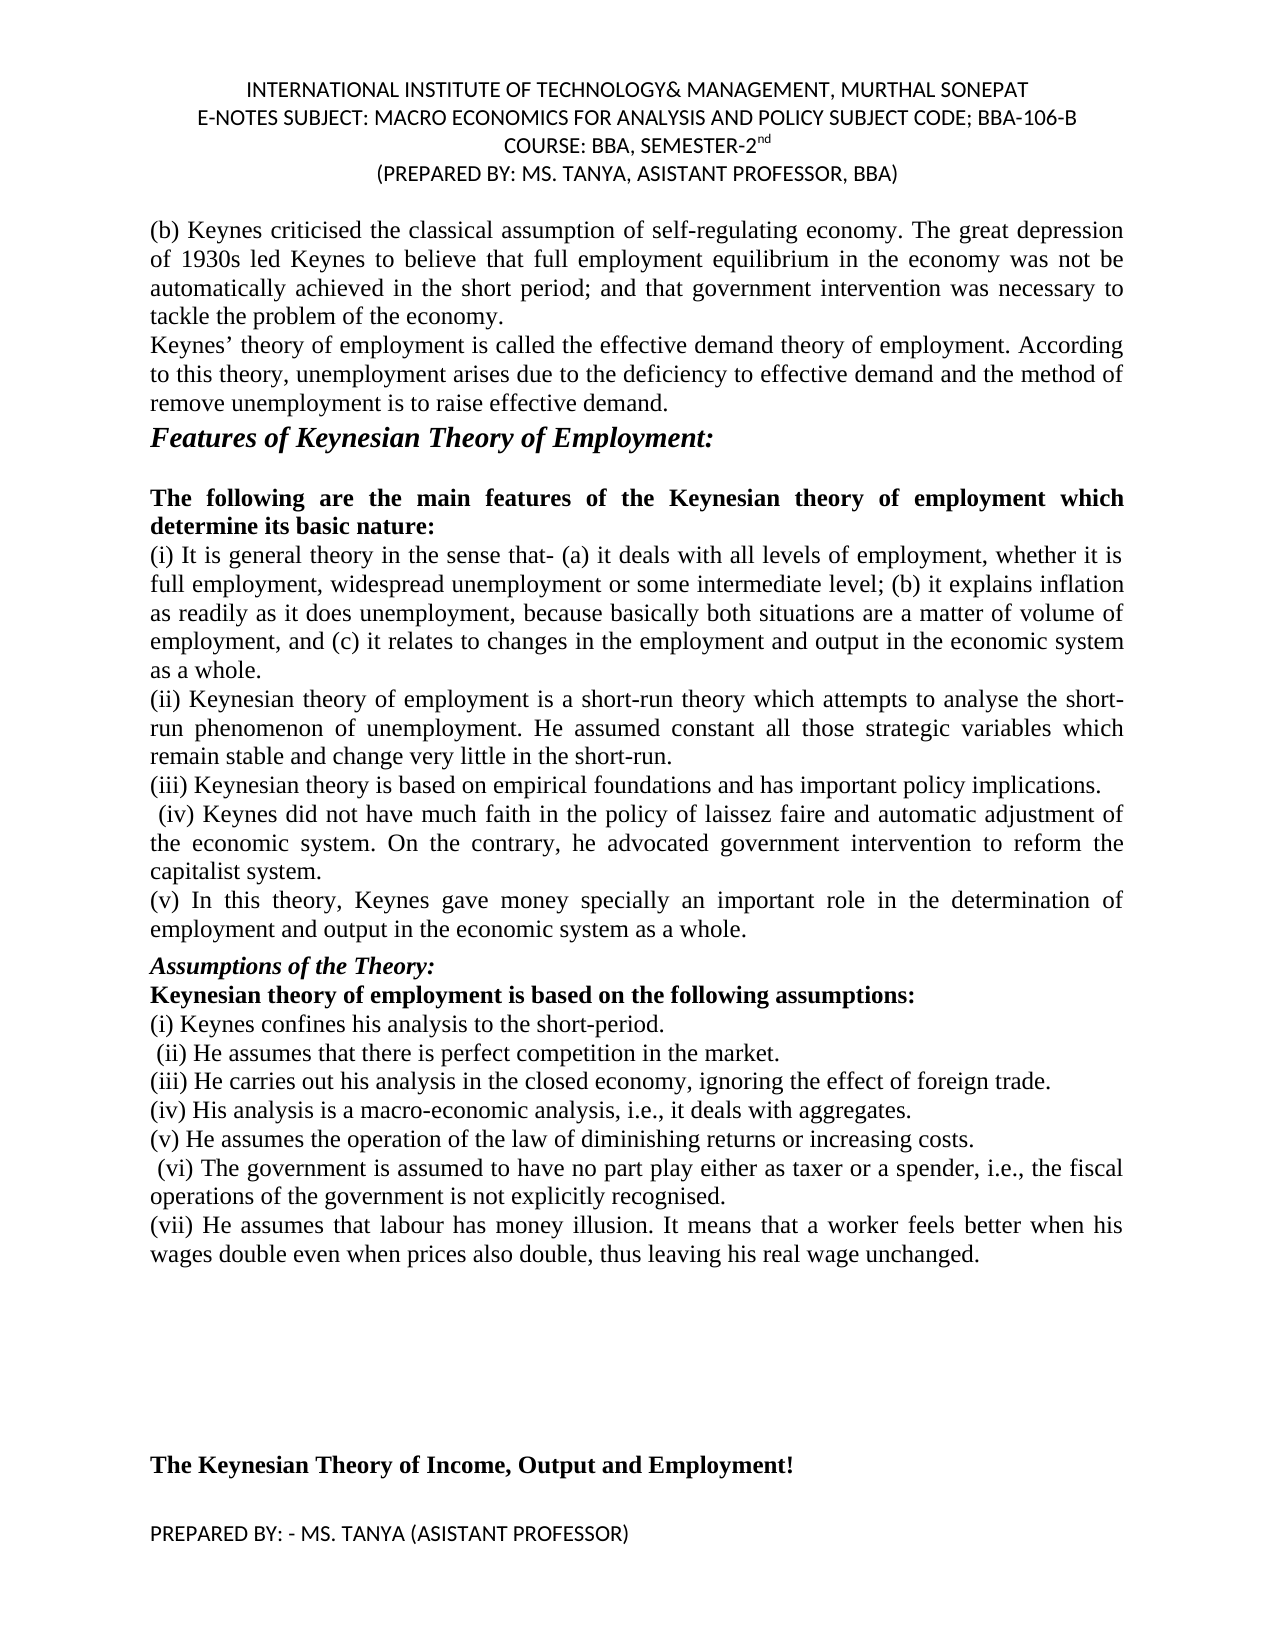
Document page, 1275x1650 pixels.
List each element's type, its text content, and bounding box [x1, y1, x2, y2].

text (vi) The government is assumed to have no part play either as taxer or a spender, i.e., the fiscal operations of the government is not explicitly recognised. [150, 1153, 1125, 1210]
text The following are the main features of the Keynesian theory of employment which determine its basic nature: [150, 483, 1125, 540]
subtitle Assumptions of the Theory: [150, 943, 1125, 980]
text (i) It is general theory in the sense that- (a) it deals with all levels of employment, whether it is full employment, widespread unemployment or some intermediate level; (b) it explains inflation as readily as it does unemployment, because basically both situations are a matter of volume of employment, and (c) it relates to changes in the employment and output in the economic system as a whole. [150, 540, 1125, 684]
text (ii) Keynesian theory of employment is a short-run theory which attempts to analyse the short-run phenomenon of unemployment. He assumed constant all those strategic variables which remain stable and change very little in the short-run. [150, 684, 1125, 770]
text (b) Keynes criticised the classical assumption of self-regulating economy. The great depression of 1930s led Keynes to believe that full employment equilibrium in the economy was not be automatically achieved in the short period; and that government intervention was necessary to tackle the problem of the economy. [150, 215, 1125, 330]
text (i) Keynes confines his analysis to the short-period. [150, 1009, 1125, 1038]
subtitle Features of Keynesian Theory of Employment: [150, 416, 1125, 454]
text (iii) Keynesian theory is based on empirical foundations and has important policy implications. [150, 770, 1125, 799]
text Keynes’ theory of employment is called the effective demand theory of employment. According to this theory, unemployment arises due to the deficiency to effective demand and the method of remove unemployment is to raise effective demand. [150, 330, 1125, 416]
text (v) He assumes the operation of the law of diminishing returns or increasing costs. [150, 1124, 1125, 1153]
text (vii) He assumes that labour has money illusion. It means that a worker feels better when his wages double even when prices also double, thus leaving his real wage unchanged. [150, 1210, 1125, 1268]
text (ii) He assumes that there is perfect competition in the market. [150, 1038, 1125, 1066]
text (iv) His analysis is a macro-economic analysis, i.e., it deals with aggregates. [150, 1095, 1125, 1124]
text (v) In this theory, Keynes gave money specially an important role in the determination of employment and output in the economic system as a whole. [150, 885, 1125, 943]
text The Keynesian Theory of Income, Output and Employment! [150, 1429, 1125, 1479]
text (iii) He carries out his analysis in the closed economy, ignoring the effect of foreign trade. [150, 1066, 1125, 1095]
text (iv) Keynes did not have much faith in the policy of laissez faire and automatic adjustment of the economic system. On the contrary, he advocated government intervention to reform the capitalist system. [150, 799, 1125, 885]
text Keynesian theory of employment is based on the following assumptions: [150, 980, 1125, 1009]
